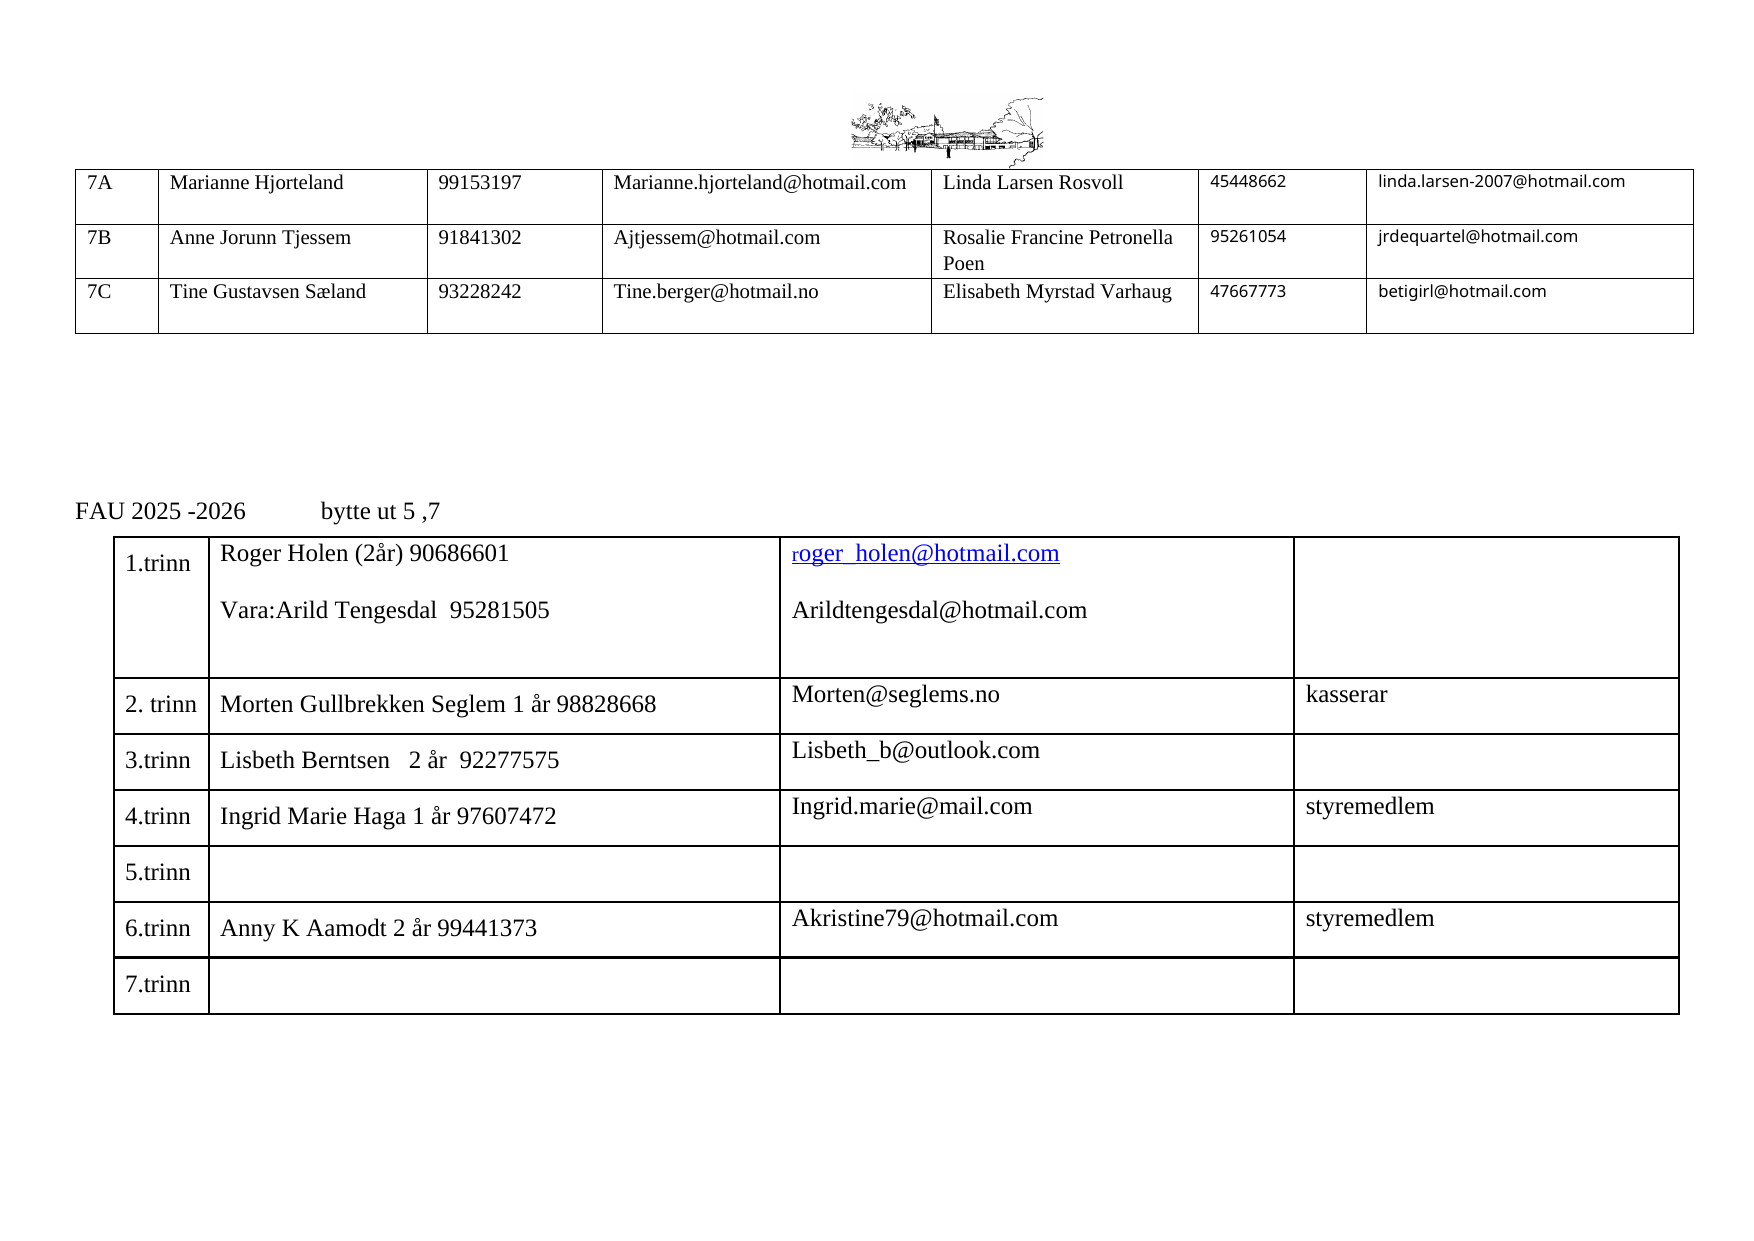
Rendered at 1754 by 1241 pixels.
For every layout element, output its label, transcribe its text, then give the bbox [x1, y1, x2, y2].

table_cell [781, 847, 1293, 901]
table_cell linda.larsen-2007@hotmail.com [1367, 170, 1693, 224]
table_cell Rosalie Francine Petronella Poen [932, 225, 1198, 278]
table_cell [781, 959, 1293, 1012]
table_cell Tine.berger@hotmail.no [603, 279, 931, 333]
table_cell 7C [76, 279, 158, 333]
table_header 1.trinn [115, 538, 208, 677]
table_cell Elisabeth Myrstad Varhaug [932, 279, 1198, 333]
table_cell [210, 959, 779, 1012]
table_cell Linda Larsen Rosvoll [932, 170, 1198, 224]
table_cell 47667773 [1199, 279, 1366, 333]
table_cell Ingrid Marie Haga 1 år 97607472 [210, 791, 779, 844]
table_cell Lisbeth Berntsen 2 år 92277575 [210, 735, 779, 789]
table_cell Morten@seglems.no [781, 679, 1293, 733]
table_cell Ingrid.marie@mail.com [781, 791, 1293, 844]
table_cell Anny K Aamodt 2 år 99441373 [210, 903, 779, 956]
table_cell styremedlem [1295, 791, 1678, 844]
table_cell 91841302 [428, 225, 602, 278]
table_cell Lisbeth_b@outlook.com [781, 735, 1293, 789]
table_cell 4.trinn [115, 791, 208, 844]
table_cell jrdequartel@hotmail.com [1367, 225, 1693, 278]
table_cell [1295, 847, 1678, 901]
table_cell betigirl@hotmail.com [1367, 279, 1693, 333]
table_header Roger Holen (2år) 90686601 Vara:Arild Tengesdal 95281505 [210, 538, 779, 677]
table_cell 7.trinn [115, 959, 208, 1012]
table_cell 7B [76, 225, 158, 278]
table_cell 93228242 [428, 279, 602, 333]
table_cell Morten Gullbrekken Seglem 1 år 98828668 [210, 679, 779, 733]
table_cell 7A [76, 170, 158, 224]
table_cell styremedlem [1295, 903, 1678, 956]
table_cell [1295, 959, 1678, 1012]
table_cell 95261054 [1199, 225, 1366, 278]
table_cell Akristine79@hotmail.com [781, 903, 1293, 956]
table_cell 45448662 [1199, 170, 1366, 224]
table_cell kasserar [1295, 679, 1678, 733]
text FAU 2025 -2026 bytte ut 5 ,7 [75, 496, 1679, 525]
picture [851, 93, 1044, 169]
table_cell [1295, 735, 1678, 789]
table_header [1295, 538, 1678, 677]
table_cell 99153197 [428, 170, 602, 224]
table_cell 3.trinn [115, 735, 208, 789]
table_cell Marianne.hjorteland@hotmail.com [603, 170, 931, 224]
table_cell 2. trinn [115, 679, 208, 733]
table_cell Ajtjessem@hotmail.com [603, 225, 931, 278]
table_cell [210, 847, 779, 901]
table_cell 6.trinn [115, 903, 208, 956]
table_cell Marianne Hjorteland [159, 170, 427, 224]
table_cell Anne Jorunn Tjessem [159, 225, 427, 278]
table_header roger_holen@hotmail.com Arildtengesdal@hotmail.com [781, 538, 1293, 677]
table_cell 5.trinn [115, 847, 208, 901]
table_cell Tine Gustavsen Sæland [159, 279, 427, 333]
